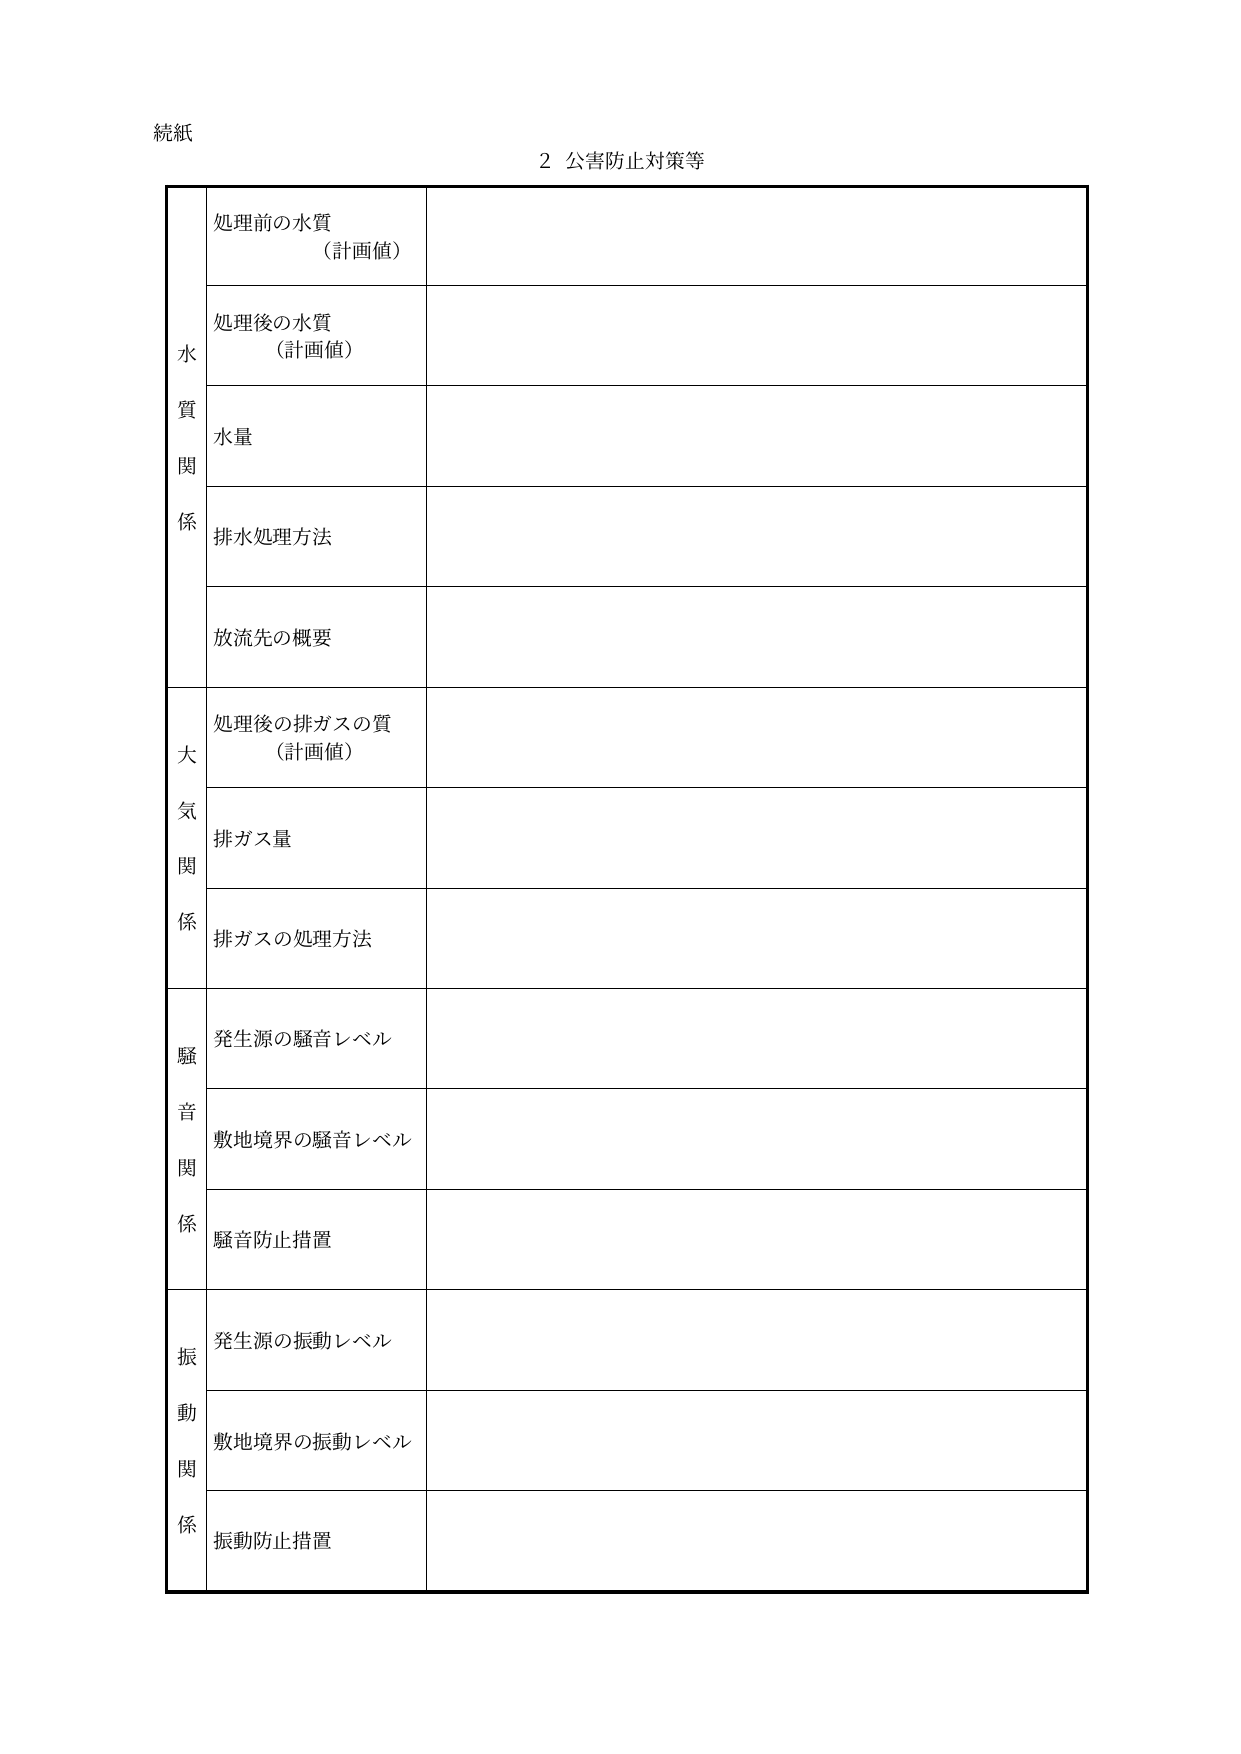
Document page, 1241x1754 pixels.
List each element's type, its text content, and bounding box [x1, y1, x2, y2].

table_header 処理前の水質 （計画値） [207, 188, 426, 285]
text 続紙 [153, 118, 1087, 146]
table_cell [427, 688, 1086, 787]
table_cell 水量 [207, 386, 426, 486]
text ２ 公害防止対策等 [153, 146, 1087, 174]
table_cell 発生源の振動レベル [207, 1290, 426, 1389]
table_cell [427, 1391, 1086, 1490]
table_cell [427, 487, 1086, 586]
table_cell 放流先の概要 [207, 587, 426, 687]
table_header 水 質 関 係 [168, 188, 206, 687]
table_cell 発生源の騒音レベル [207, 989, 426, 1088]
table_cell 敷地境界の騒音レベル [207, 1089, 426, 1189]
table_cell [427, 889, 1086, 988]
table_cell [427, 1190, 1086, 1289]
table_cell 排ガスの処理方法 [207, 889, 426, 988]
table_cell [427, 788, 1086, 887]
table_cell 騒音防止措置 [207, 1190, 426, 1289]
table_cell [427, 286, 1086, 385]
table_cell [427, 386, 1086, 486]
table_cell 排水処理方法 [207, 487, 426, 586]
table_cell 振動防止措置 [207, 1491, 426, 1590]
table_cell 大 気 関 係 [168, 688, 206, 988]
table_cell [427, 1290, 1086, 1389]
table_cell 騒 音 関 係 [168, 989, 206, 1289]
table_cell [427, 1089, 1086, 1189]
table_cell [427, 587, 1086, 687]
table_cell 敷地境界の振動レベル [207, 1391, 426, 1490]
table_header [427, 188, 1086, 285]
table_cell 処理後の水質 （計画値） [207, 286, 426, 385]
table_cell 排ガス量 [207, 788, 426, 887]
table_cell 処理後の排ガスの質 （計画値） [207, 688, 426, 787]
table_cell [427, 1491, 1086, 1590]
table_cell 振 動 関 係 [168, 1290, 206, 1590]
table_cell [427, 989, 1086, 1088]
